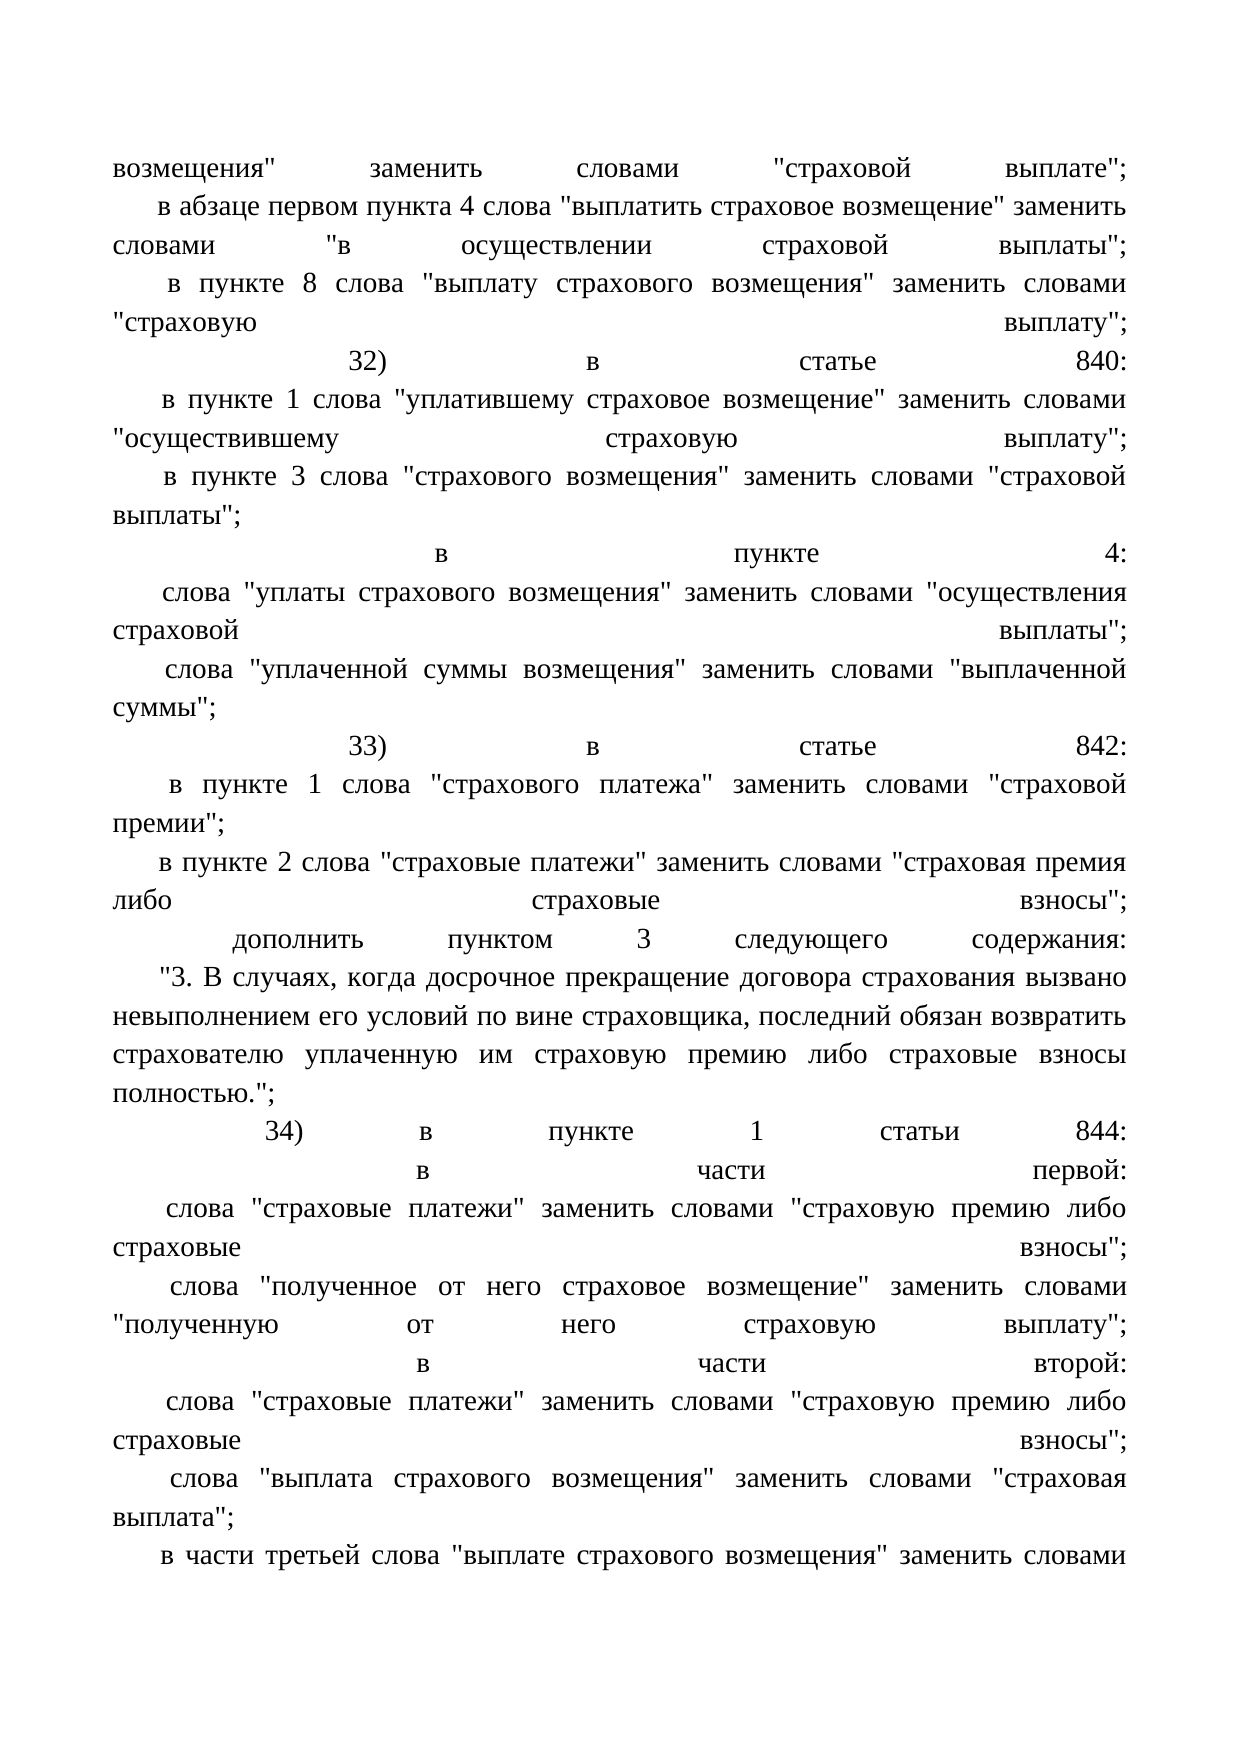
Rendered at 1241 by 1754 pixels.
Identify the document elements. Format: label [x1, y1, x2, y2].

text [112, 150, 1128, 1571]
